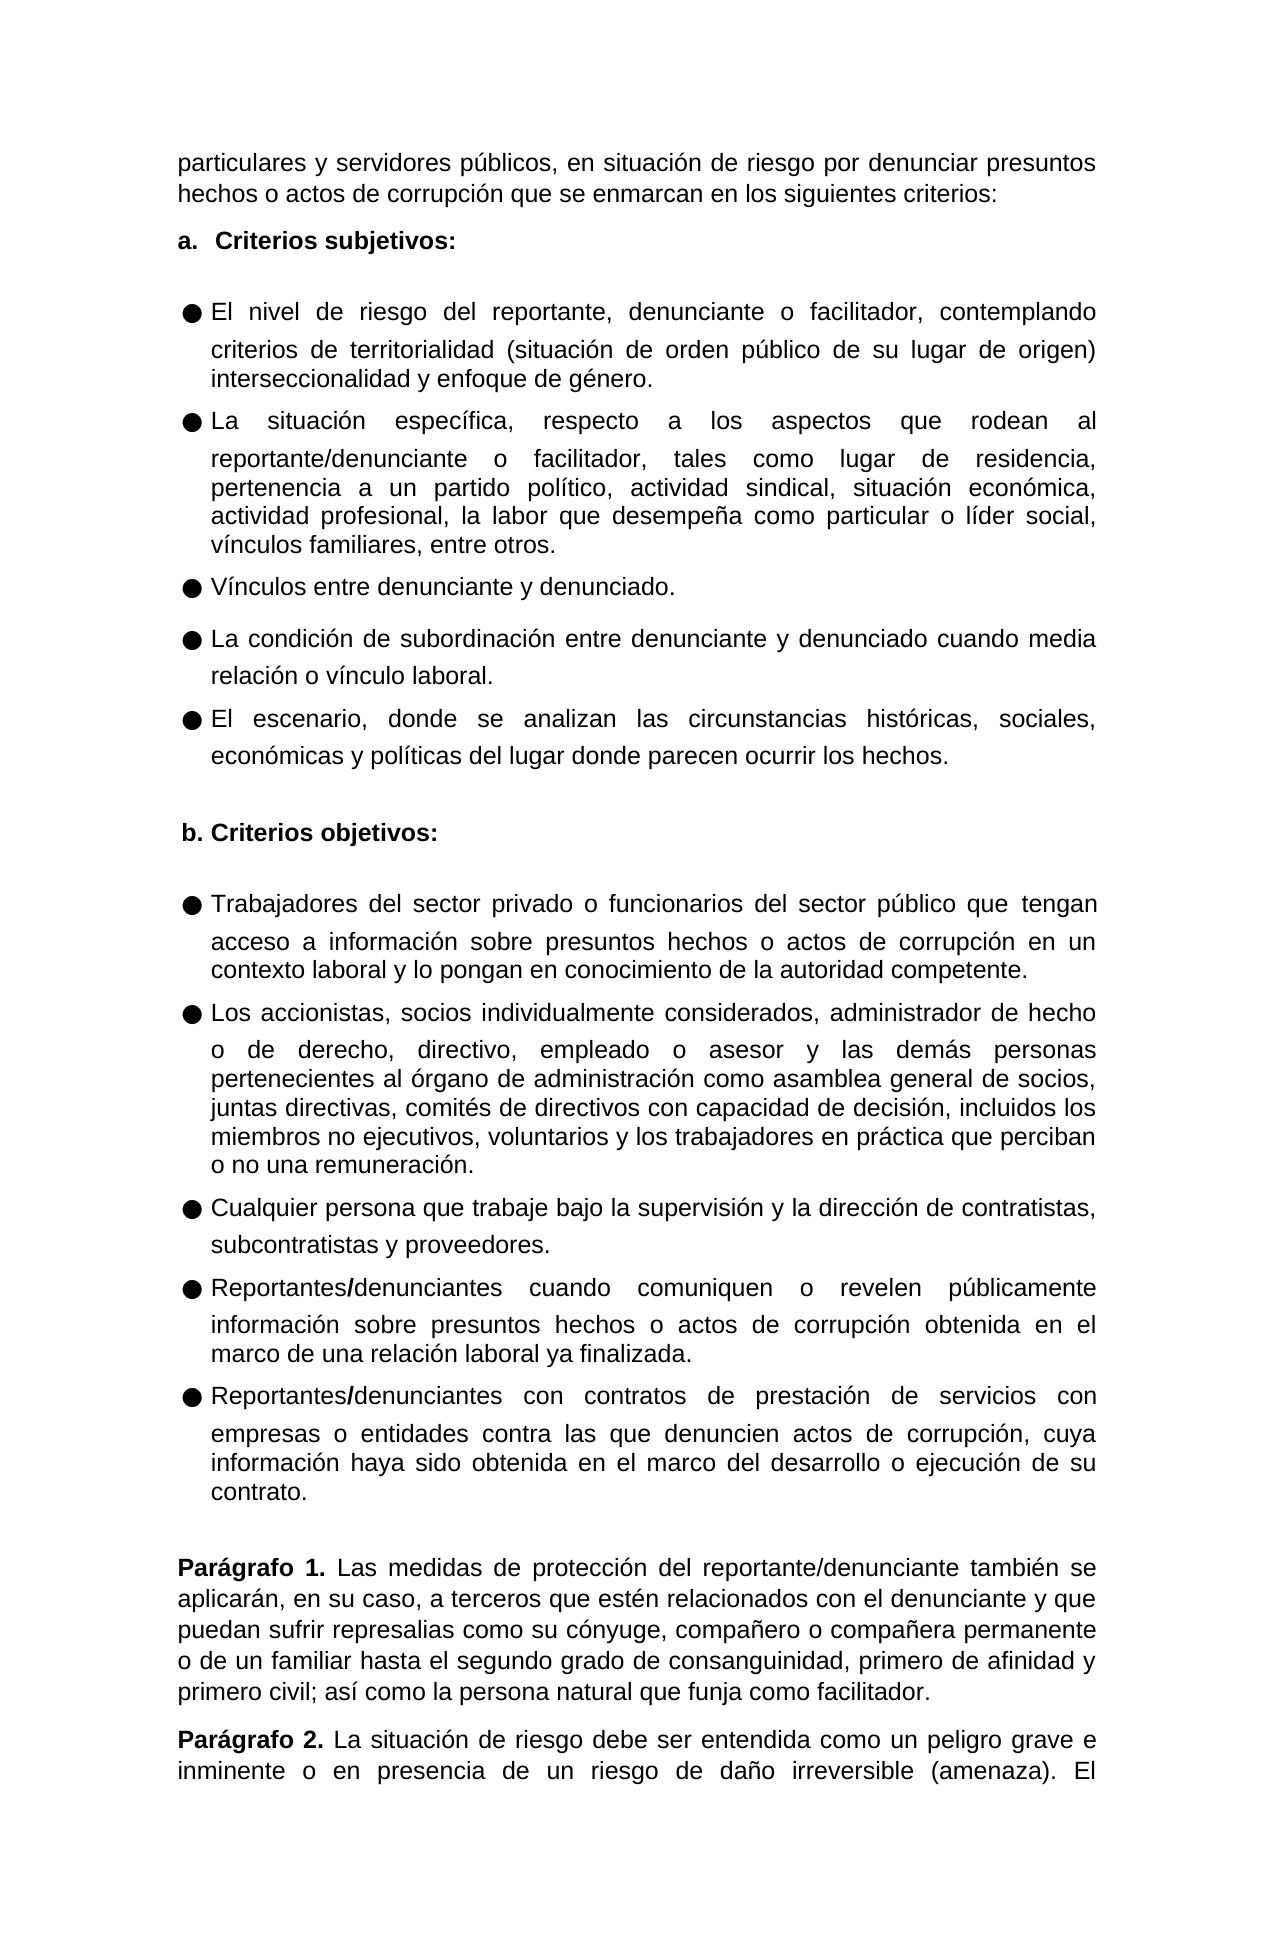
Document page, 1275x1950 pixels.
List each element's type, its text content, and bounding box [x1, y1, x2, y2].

list Reportantes/denunciantes cuando comuniquen o revelen públicamente información sobre presuntos hechos o actos de corrupción obtenida en el marco de una relación laboral ya finalizada. [181, 1259, 1098, 1368]
list Criterios objetivos: [181, 818, 1098, 847]
text Parágrafo 1. Las medidas de protección del reportante/denunciante también se aplicarán, en su caso, a terceros que estén relacionados con el denunciante y que puedan sufrir represalias como su cónyuge, compañero o compañera permanente o de un familiar hasta el segundo grado de consanguinidad, primero de afinidad y primero civil; así como la persona natural que funja como facilitador. [177, 1553, 1098, 1706]
list La situación específica, respecto a los aspectos que rodean al reportante/denunciante o facilitador, tales como lugar de residencia, pertenencia a un partido político, actividad sindical, situación económica, actividad profesional, la labor que desempeña como particular o líder social, vínculos familiares, entre otros. [181, 393, 1098, 559]
list El nivel de riesgo del reportante, denunciante o facilitador, contemplando criterios de territorialidad (situación de orden público de su lugar de origen) interseccionalidad y enfoque de género. [181, 284, 1098, 393]
list El escenario, donde se analizan las circunstancias históricas, sociales, económicas y políticas del lugar donde parecen ocurrir los hechos. [181, 690, 1098, 770]
list Los accionistas, socios individualmente considerados, administrador de hecho o de derecho, directivo, empleado o asesor y las demás personas pertenecientes al órgano de administración como asamblea general de socios, juntas directivas, comités de directivos con capacidad de decisión, incluidos los miembros no ejecutivos, voluntarios y los trabajadores en práctica que perciban o no una remuneración. [181, 984, 1098, 1179]
list Vínculos entre denunciante y denunciado. [181, 559, 1098, 610]
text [177, 1725, 1098, 1785]
list Cualquier persona que trabaje bajo la supervisión y la dirección de contratistas, subcontratistas y proveedores. [181, 1179, 1098, 1259]
list Reportantes/denunciantes con contratos de prestación de servicios con empresas o entidades contra las que denuncien actos de corrupción, cuya información haya sido obtenida en el marco del desarrollo o ejecución de su contrato. [181, 1368, 1098, 1505]
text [177, 148, 1098, 207]
list Trabajadores del sector privado o funcionarios del sector público que tengan acceso a información sobre presuntos hechos o actos de corrupción en un contexto laboral y lo pongan en conocimiento de la autoridad competente. [181, 875, 1098, 984]
list La condición de subordinación entre denunciante y denunciado cuando media relación o vínculo laboral. [181, 610, 1098, 690]
list Criterios subjetivos: [177, 226, 1098, 255]
